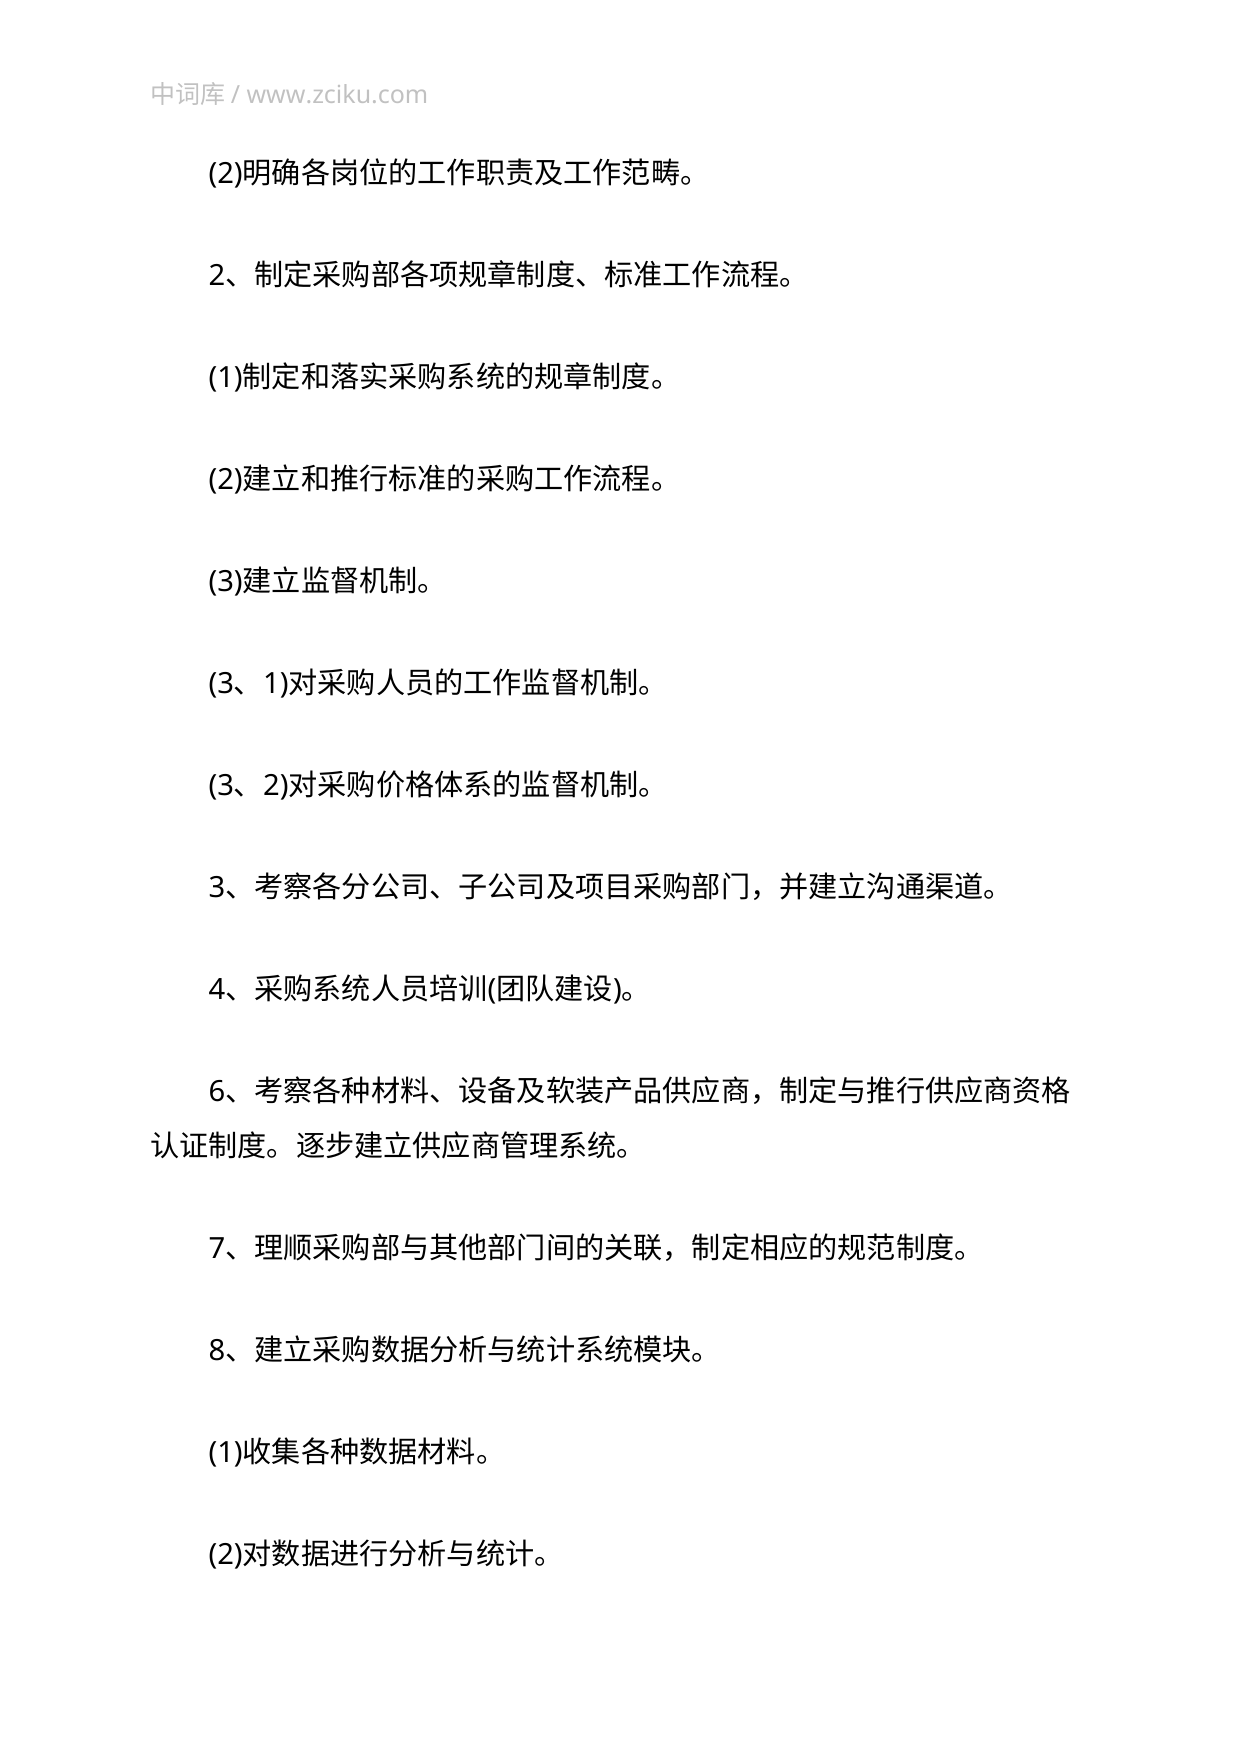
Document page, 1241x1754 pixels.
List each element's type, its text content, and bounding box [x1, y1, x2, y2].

text (1)制定和落实采购系统的规章制度。 [150, 354, 1090, 396]
text (2)对数据进行分析与统计。 [150, 1531, 1090, 1573]
text 6、考察各种材料、设备及软装产品供应商，制定与推行供应商资格认证制度。逐步建立供应商管理系统。 [150, 1068, 1090, 1165]
text 3、考察各分公司、子公司及项目采购部门，并建立沟通渠道。 [150, 864, 1090, 906]
text (3、2)对采购价格体系的监督机制。 [150, 762, 1090, 804]
text (3、1)对采购人员的工作监督机制。 [150, 660, 1090, 702]
text (3)建立监督机制。 [150, 558, 1090, 600]
text (1)收集各种数据材料。 [150, 1428, 1090, 1471]
text 4、采购系统人员培训(团队建设)。 [150, 966, 1090, 1008]
text 7、理顺采购部与其他部门间的关联，制定相应的规范制度。 [150, 1224, 1090, 1267]
text 8、建立采购数据分析与统计系统模块。 [150, 1327, 1090, 1369]
text 2、制定采购部各项规章制度、标准工作流程。 [150, 252, 1090, 294]
text (2)明确各岗位的工作职责及工作范畴。 [150, 150, 1090, 192]
text (2)建立和推行标准的采购工作流程。 [150, 456, 1090, 498]
